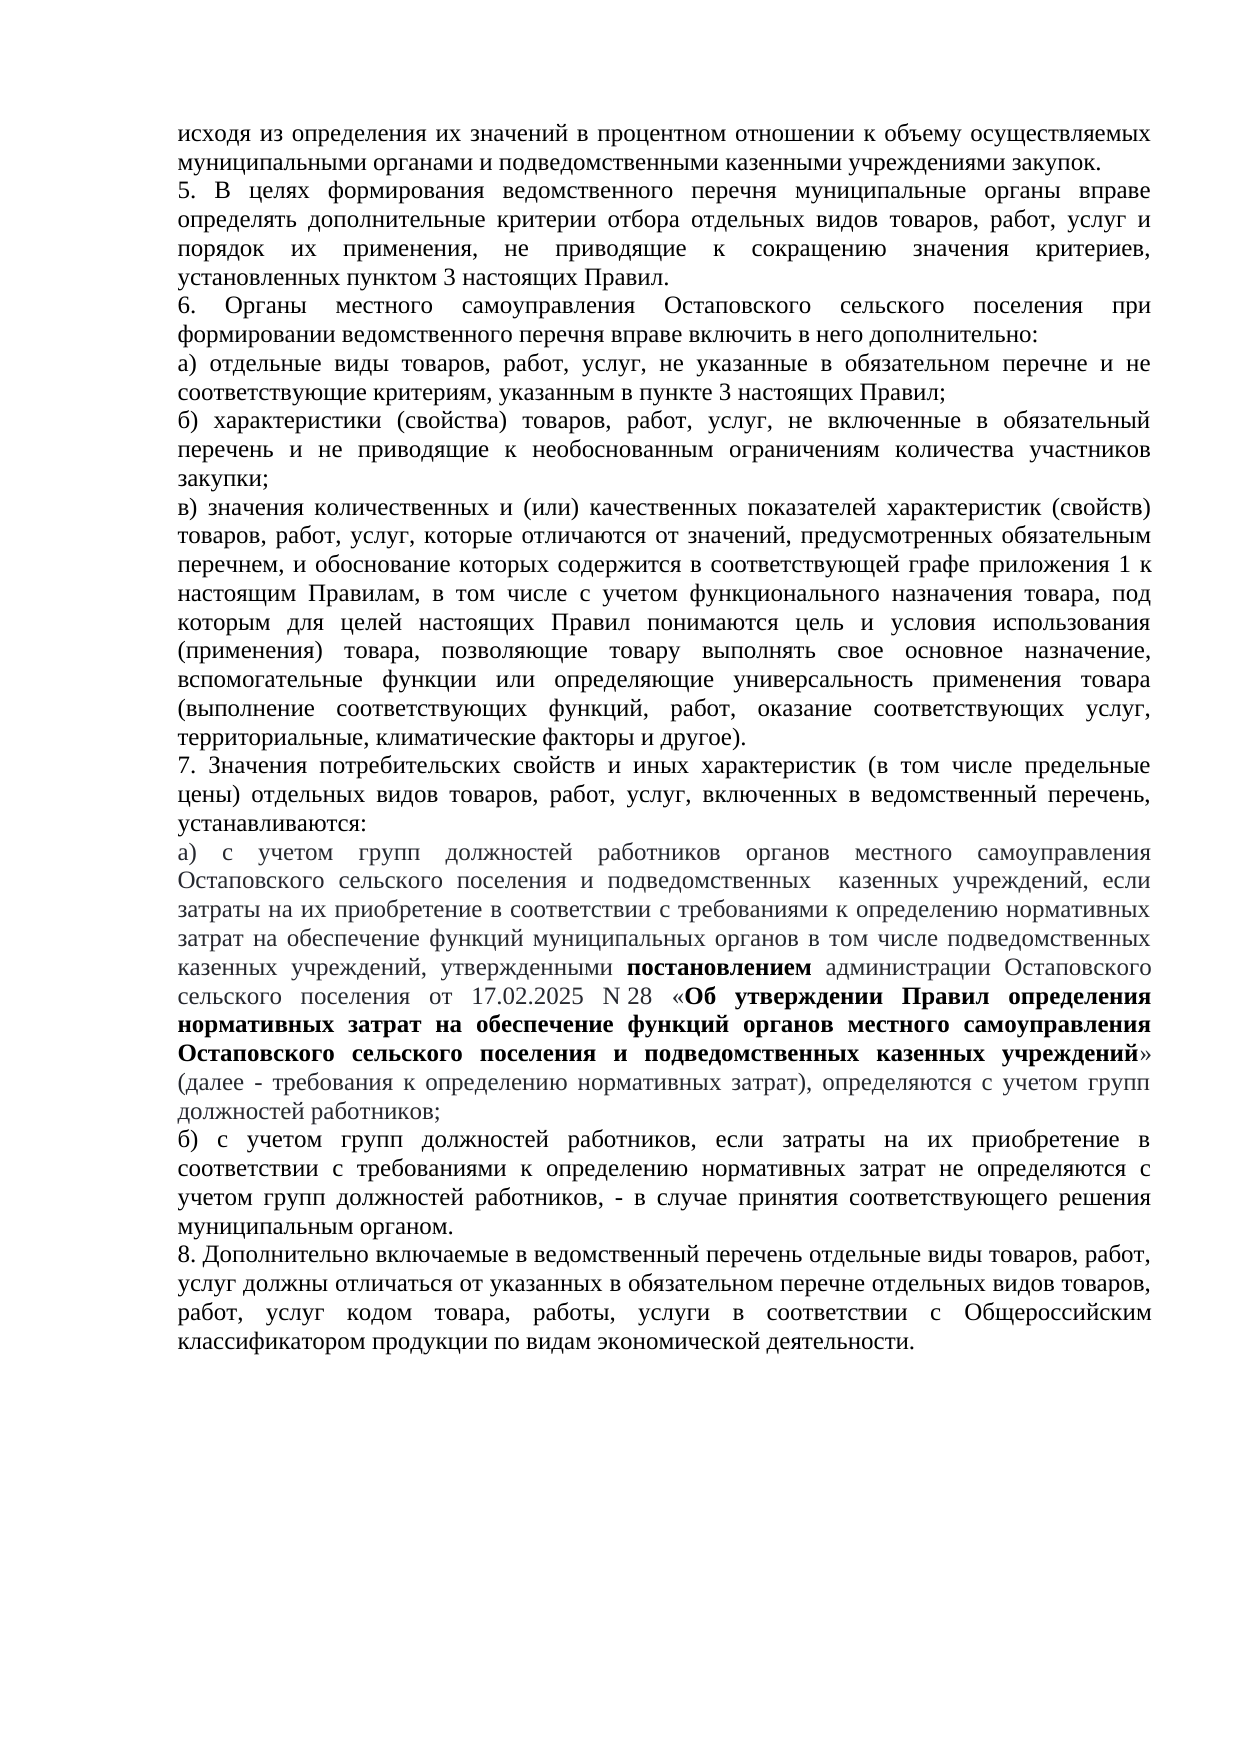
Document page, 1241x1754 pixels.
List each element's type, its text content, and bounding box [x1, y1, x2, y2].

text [177, 118, 1152, 176]
text 7. Значения потребительских свойств и иных характеристик (в том числе предельные цены) отдельных видов товаров, работ, услуг, включенных в ведомственный перечень, устанавливаются: [177, 751, 1152, 837]
text б) с учетом групп должностей работников, если затраты на их приобретение в соответствии с требованиями к определению нормативных затрат не определяются с учетом групп должностей работников, - в случае принятия соответствующего решения муниципальным органом. [177, 1124, 1152, 1239]
text 5. В целях формирования ведомственного перечня муниципальные органы вправе определять дополнительные критерии отбора отдельных видов товаров, работ, услуг и порядок их применения, не приводящие к сокращению значения критериев, установленных пунктом 3 настоящих Правил. [177, 176, 1152, 291]
text в) значения количественных и (или) качественных показателей характеристик (свойств) товаров, работ, услуг, которые отличаются от значений, предусмотренных обязательным перечнем, и обоснование которых содержится в соответствующей графе приложения 1 к настоящим Правилам, в том числе с учетом функционального назначения товара, под которым для целей настоящих Правил понимаются цель и условия использования (применения) товара, позволяющие товару выполнять свое основное назначение, вспомогательные функции или определяющие универсальность применения товара (выполнение соответствующих функций, работ, оказание соответствующих услуг, территориальные, климатические факторы и другое). [177, 492, 1152, 751]
text а) отдельные виды товаров, работ, услуг, не указанные в обязательном перечне и не соответствующие критериям, указанным в пункте 3 настоящих Правил; [177, 348, 1152, 406]
text б) характеристики (свойства) товаров, работ, услуг, не включенные в обязательный перечень и не приводящие к необоснованным ограничениям количества участников закупки; [177, 406, 1152, 492]
text 6. Органы местного самоуправления Остаповского сельского поселения при формировании ведомственного перечня вправе включить в него дополнительно: [177, 291, 1152, 348]
text 8. Дополнительно включаемые в ведомственный перечень отдельные виды товаров, работ, услуг должны отличаться от указанных в обязательном перечне отдельных видов товаров, работ, услуг кодом товара, работы, услуги в соответствии с Общероссийским классификатором продукции по видам экономической деятельности. [177, 1239, 1152, 1354]
subtitle а) с учетом групп должностей работников органов местного самоуправления Остаповского сельского поселения и подведомственных казенных учреждений, если затраты на их приобретение в соответствии с требованиями к определению нормативных затрат на обеспечение функций муниципальных органов в том числе подведомственных казенных учреждений, утвержденными постановлением администрации Остаповского сельского поселения от 17.02.2025 N 28 «Об утверждении Правил определения нормативных затрат на обеспечение функций органов местного самоуправления Остаповского сельского поселения и подведомственных казенных учреждений» (далее - требования к определению нормативных затрат), определяются с учетом групп должностей работников; [177, 837, 1152, 1124]
